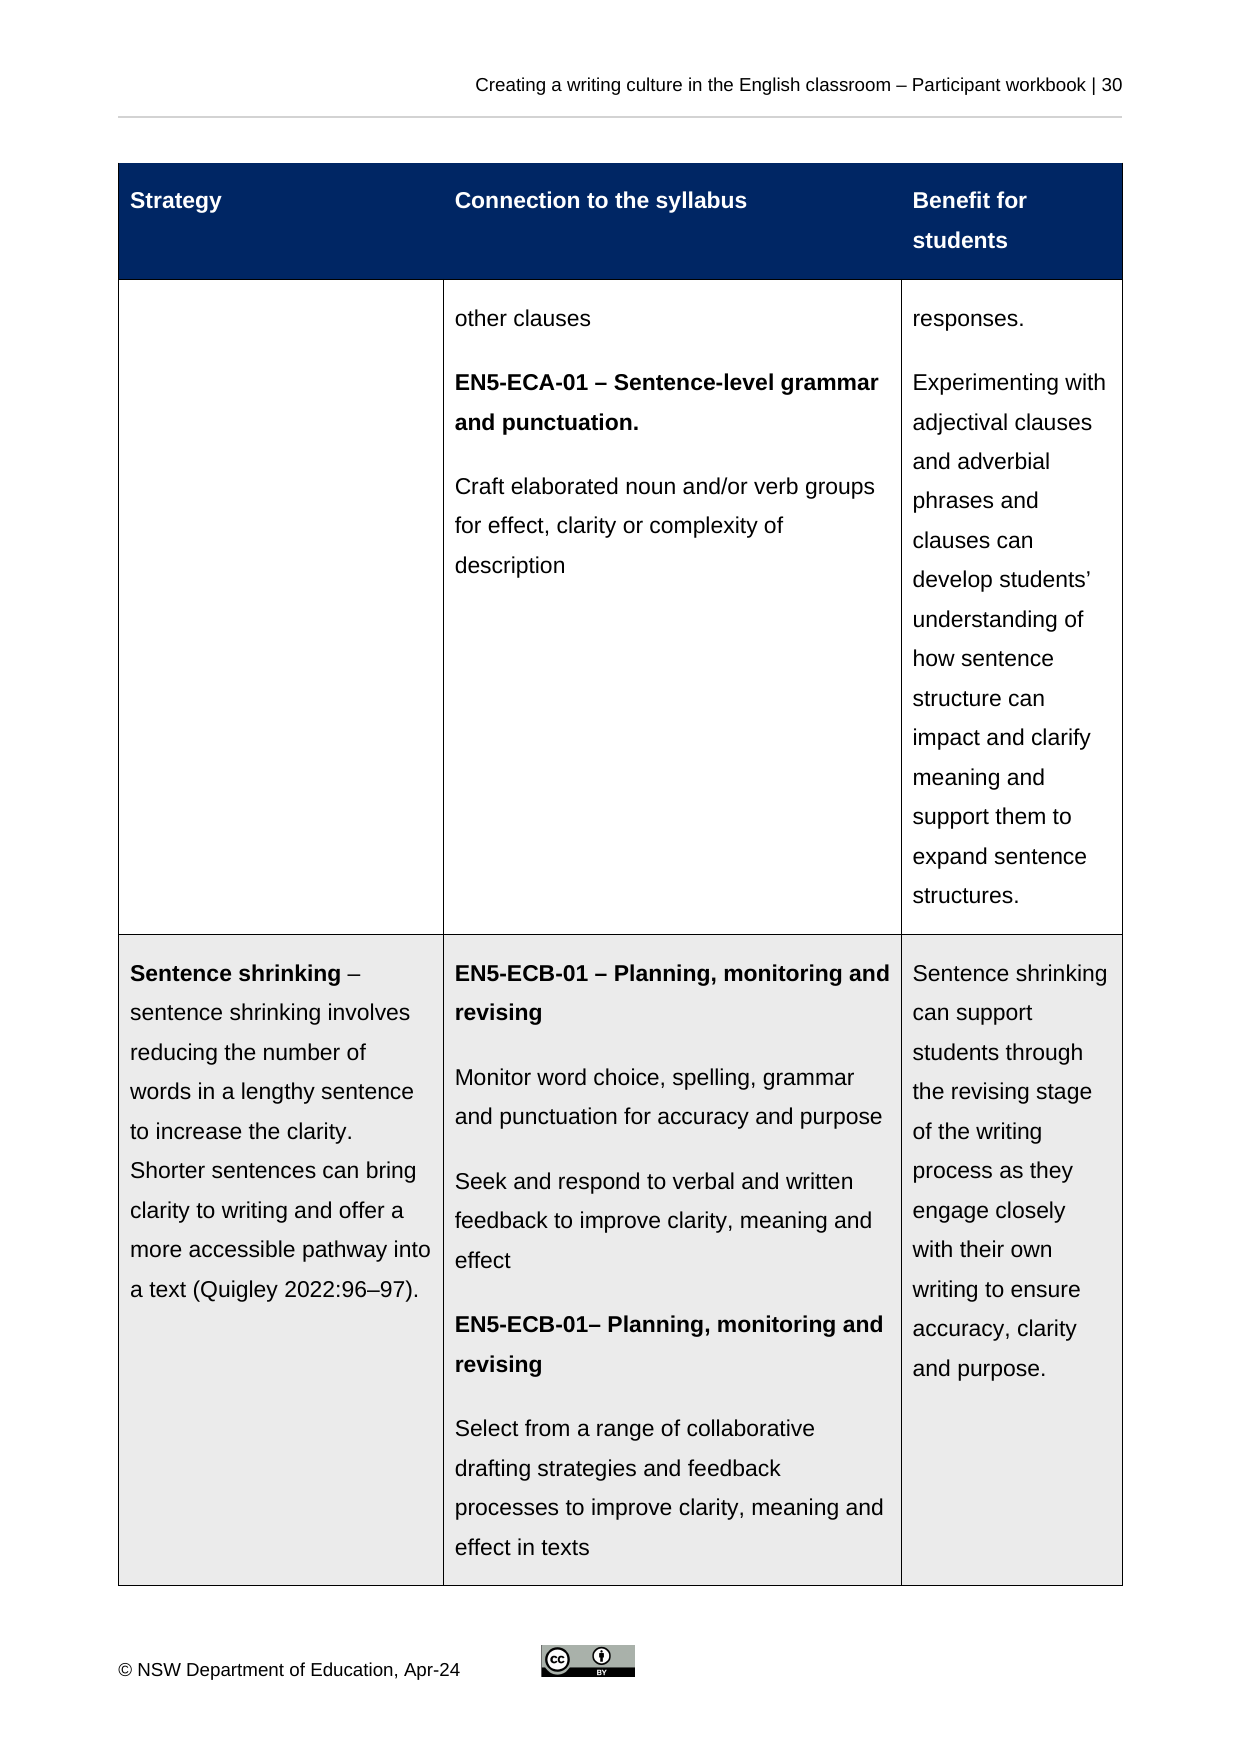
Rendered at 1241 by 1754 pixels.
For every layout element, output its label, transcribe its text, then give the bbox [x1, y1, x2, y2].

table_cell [119, 280, 443, 934]
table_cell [444, 280, 901, 934]
table_header Strategy [119, 163, 443, 279]
table_header Connection to the syllabus [443, 163, 901, 279]
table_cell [902, 280, 1122, 934]
table_cell Sentence shrinking can support students through the revising stage of the writing process as they engage closely with their own writing to ensure accuracy, clarity and purpose. [902, 935, 1122, 1585]
table_header Benefit for students [901, 163, 1122, 279]
picture [541, 1645, 635, 1677]
table_cell EN5-ECB-01 – Planning, monitoring and revising Monitor word choice, spelling, grammar and punctuation for accuracy and purpose Seek and respond to verbal and written feedback to improve clarity, meaning and effect EN5-ECB-01– Planning, monitoring and revising Select from a range of collaborative drafting strategies and feedback processes to improve clarity, meaning and effect in texts [444, 935, 901, 1585]
table_cell Sentence shrinking – sentence shrinking involves reducing the number of words in a lengthy sentence to increase the clarity. Shorter sentences can bring clarity to writing and offer a more accessible pathway into a text (Quigley 2022:96–97). [119, 935, 443, 1585]
